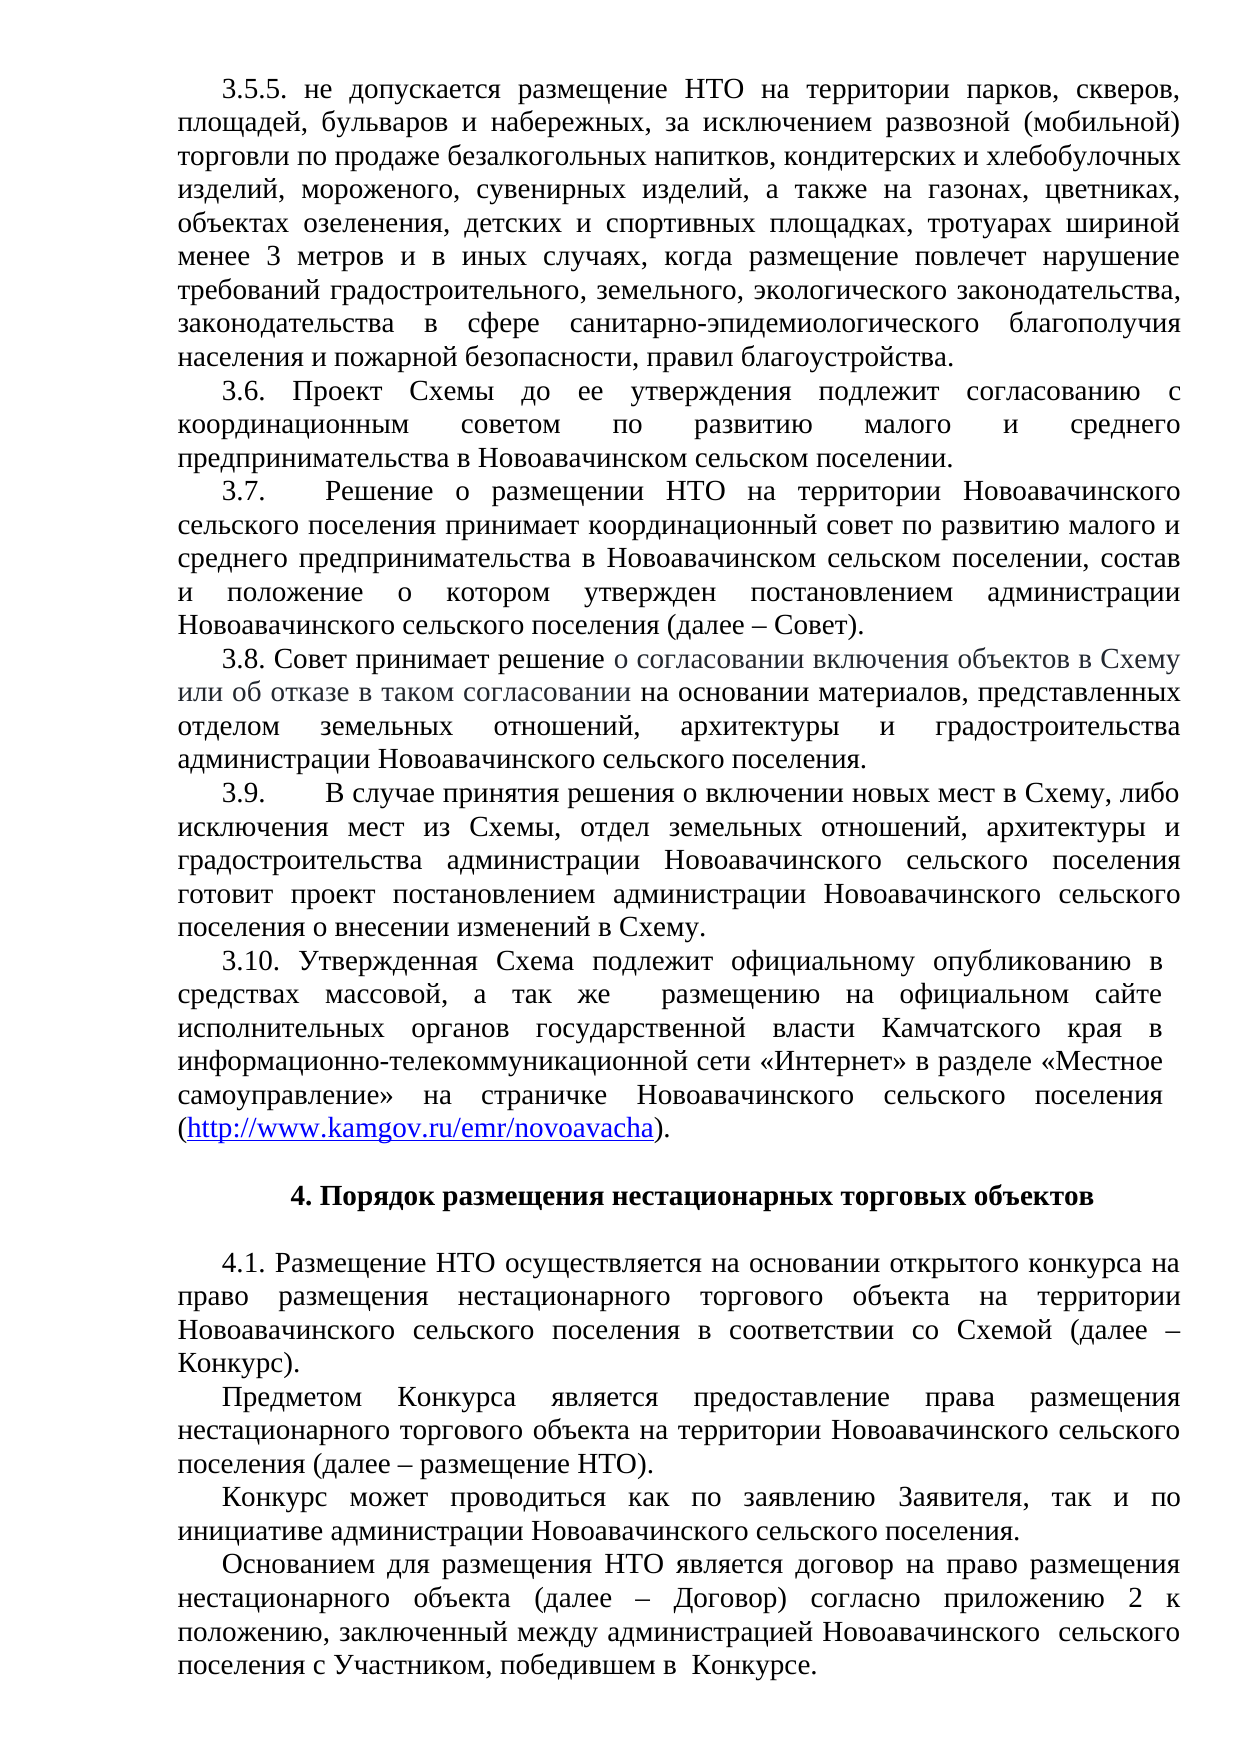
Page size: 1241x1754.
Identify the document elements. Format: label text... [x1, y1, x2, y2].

text 3.7. Решение о размещении НТО на территории Новоавачинского сельского поселения принимает координационный совет по развитию малого и среднего предпринимательства в Новоавачинском сельском поселении, состав и положение о котором утвержден постановлением администрации Новоавачинского сельского поселения (далее – Совет). [177, 473, 1181, 641]
text Конкурс может проводиться как по заявлению Заявителя, так и по инициативе администрации Новоавачинского сельского поселения. [177, 1479, 1181, 1547]
text 3.5.5. не допускается размещение НТО на территории парков, скверов, площадей, бульваров и набережных, за исключением развозной (мобильной) торговли по продаже безалкогольных напитков, кондитерских и хлебобулочных изделий, мороженого, сувенирных изделий, а также на газонах, цветниках, объектах озеленения, детских и спортивных площадках, тротуарах шириной менее 3 метров и в иных случаях, когда размещение повлечет нарушение требований градостроительного, земельного, экологического законодательства, законодательства в сфере санитарно-эпидемиологического благополучия населения и пожарной безопасности, правил благоустройства. [177, 71, 1181, 373]
text 4. Порядок размещения нестационарных торговых объектов [177, 1178, 1163, 1211]
text Предметом Конкурса является предоставление права размещения нестационарного торгового объекта на территории Новоавачинского сельского поселения (далее – размещение НТО). [177, 1379, 1181, 1479]
text 4.1. Размещение НТО осуществляется на основании открытого конкурса на право размещения нестационарного торгового объекта на территории Новоавачинского сельского поселения в соответствии со Схемой (далее – Конкурс). [177, 1245, 1181, 1379]
text 3.6. Проект Схемы до ее утверждения подлежит согласованию с координационным советом по развитию малого и среднего предпринимательства в Новоавачинском сельском поселении. [177, 373, 1181, 473]
text Основанием для размещения НТО является договор на право размещения нестационарного объекта (далее – Договор) согласно приложению 2 к положению, заключенный между администрацией Новоавачинского сельского поселения с Участником, победившем в Конкурсе. [177, 1547, 1181, 1681]
text 3.8. Совет принимает решение о согласовании включения объектов в Схему или об отказе в таком согласовании на основании материалов, представленных отделом земельных отношений, архитектуры и градостроительства администрации Новоавачинского сельского поселения. [177, 641, 1181, 775]
text 3.10. Утвержденная Схема подлежит официальному опубликованию в средствах массовой, а так же размещению на официальном сайте исполнительных органов государственной власти Камчатского края в информационно-телекоммуникационной сети «Интернет» в разделе «Местное самоуправление» на страничке Новоавачинского сельского поселения (http://www.kamgov.ru/emr/novoavacha). [177, 943, 1163, 1144]
text 3.9. В случае принятия решения о включении новых мест в Схему, либо исключения мест из Схемы, отдел земельных отношений, архитектуры и градостроительства администрации Новоавачинского сельского поселения готовит проект постановлением администрации Новоавачинского сельского поселения о внесении изменений в Схему. [177, 775, 1181, 943]
